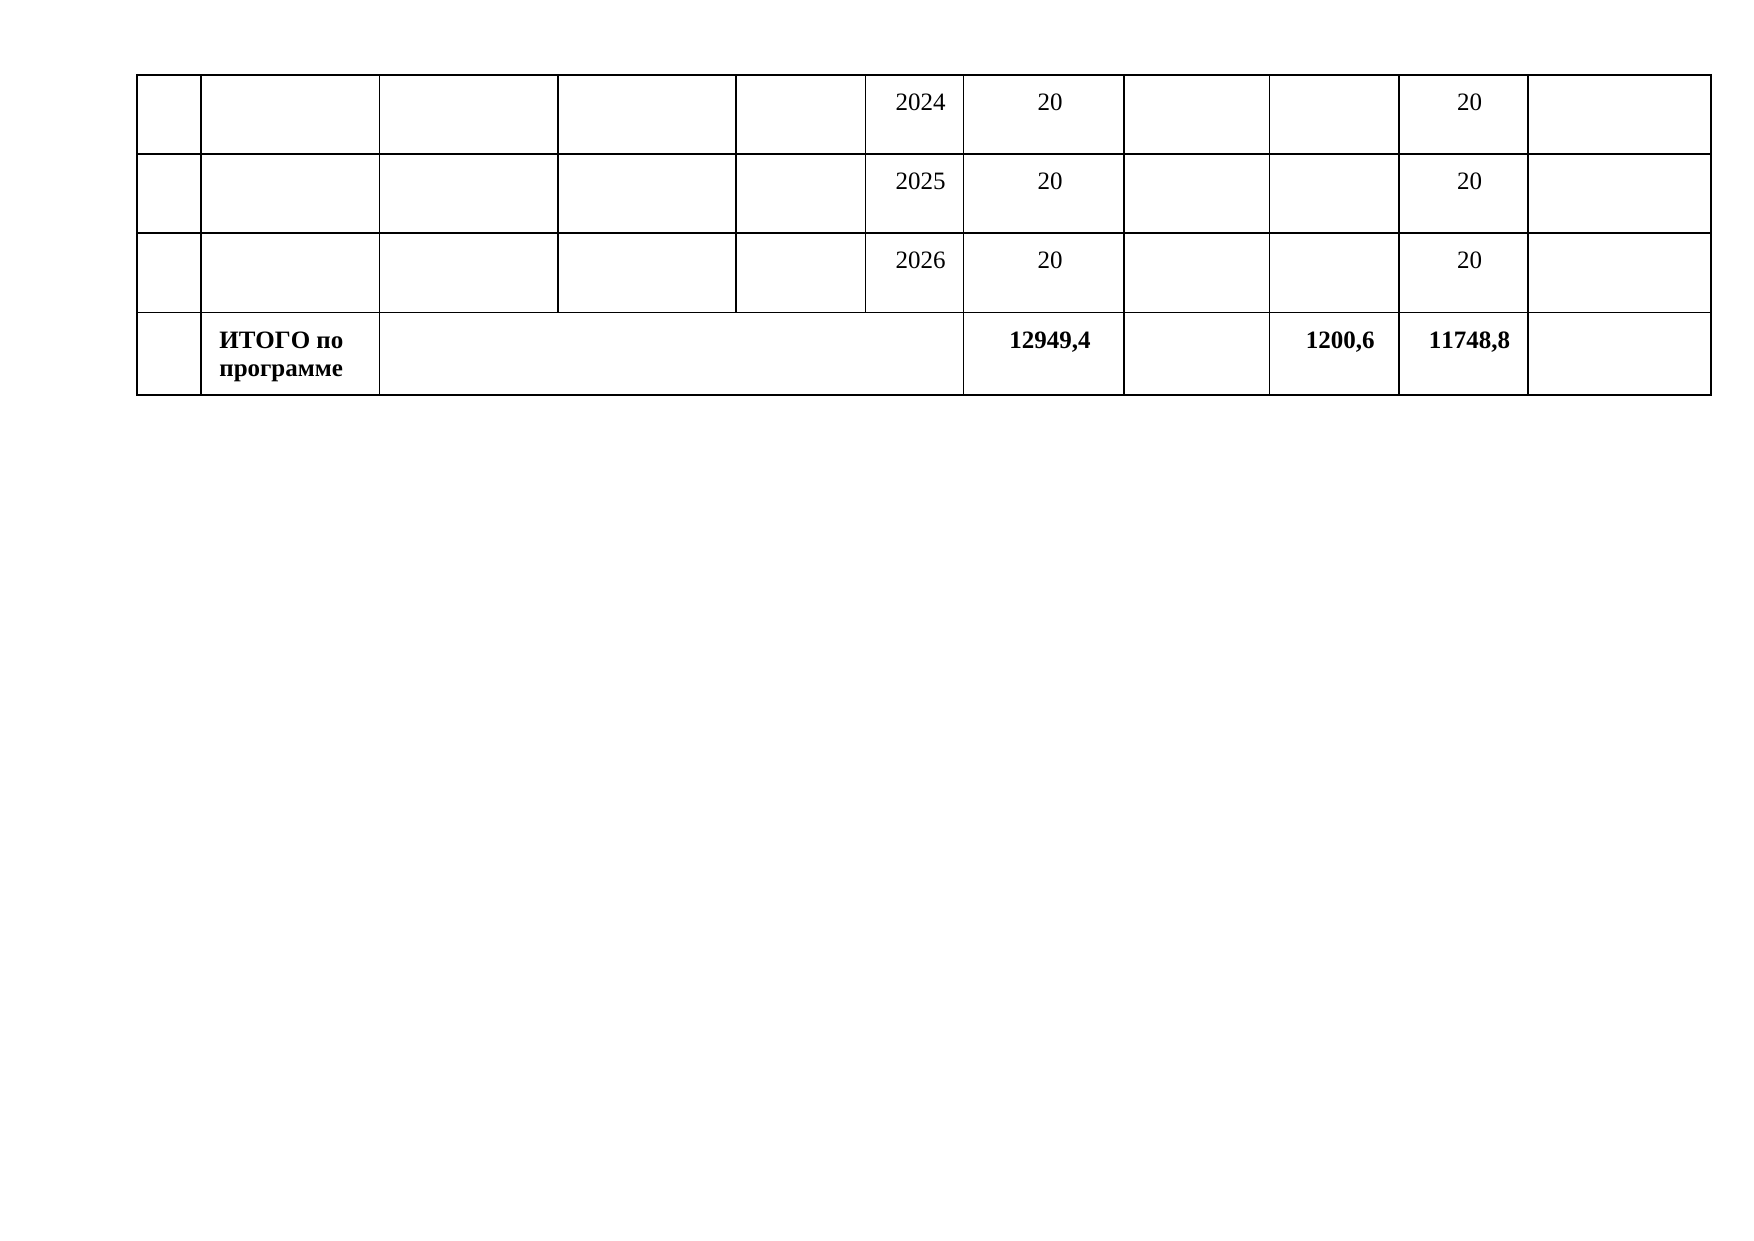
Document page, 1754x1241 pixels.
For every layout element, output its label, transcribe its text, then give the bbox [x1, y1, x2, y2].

table_cell 1200,6 [1270, 313, 1398, 394]
table_cell [202, 234, 379, 311]
table_cell [1529, 76, 1710, 153]
table_cell [1529, 234, 1710, 311]
table_cell 20 [1400, 234, 1527, 311]
table_cell [380, 155, 557, 232]
table_cell [1125, 155, 1269, 232]
table_cell [1270, 76, 1398, 153]
table_cell [737, 76, 865, 153]
table_cell [138, 76, 200, 153]
table_cell [559, 76, 735, 153]
table_cell 20 [964, 76, 1123, 153]
table_cell [380, 76, 557, 153]
table_cell 2026 [866, 234, 963, 311]
table_cell [559, 155, 735, 232]
table_cell [202, 76, 379, 153]
table_cell [1125, 313, 1269, 394]
table_cell 20 [1400, 155, 1527, 232]
table_cell 11748,8 [1400, 313, 1527, 394]
table_cell [380, 234, 557, 311]
table_cell [1270, 155, 1398, 232]
table_cell [1529, 155, 1710, 232]
table_cell [1529, 313, 1710, 394]
table_cell 2025 [866, 155, 963, 232]
table_cell 20 [964, 234, 1123, 311]
table_cell [737, 234, 865, 311]
table_cell 12949,4 [964, 313, 1123, 394]
table_cell [559, 234, 735, 311]
table_cell 20 [1400, 76, 1527, 153]
table_cell 20 [964, 155, 1123, 232]
table_cell 2024 [866, 76, 963, 153]
table_cell [1125, 234, 1269, 311]
table_cell ИТОГО по программе [202, 313, 379, 394]
table_cell [1125, 76, 1269, 153]
table_cell [138, 234, 200, 311]
table_cell [1270, 234, 1398, 311]
table_cell [138, 313, 200, 394]
table_cell [202, 155, 379, 232]
table_cell [737, 155, 865, 232]
table_cell [380, 313, 963, 394]
table_cell [138, 155, 200, 232]
